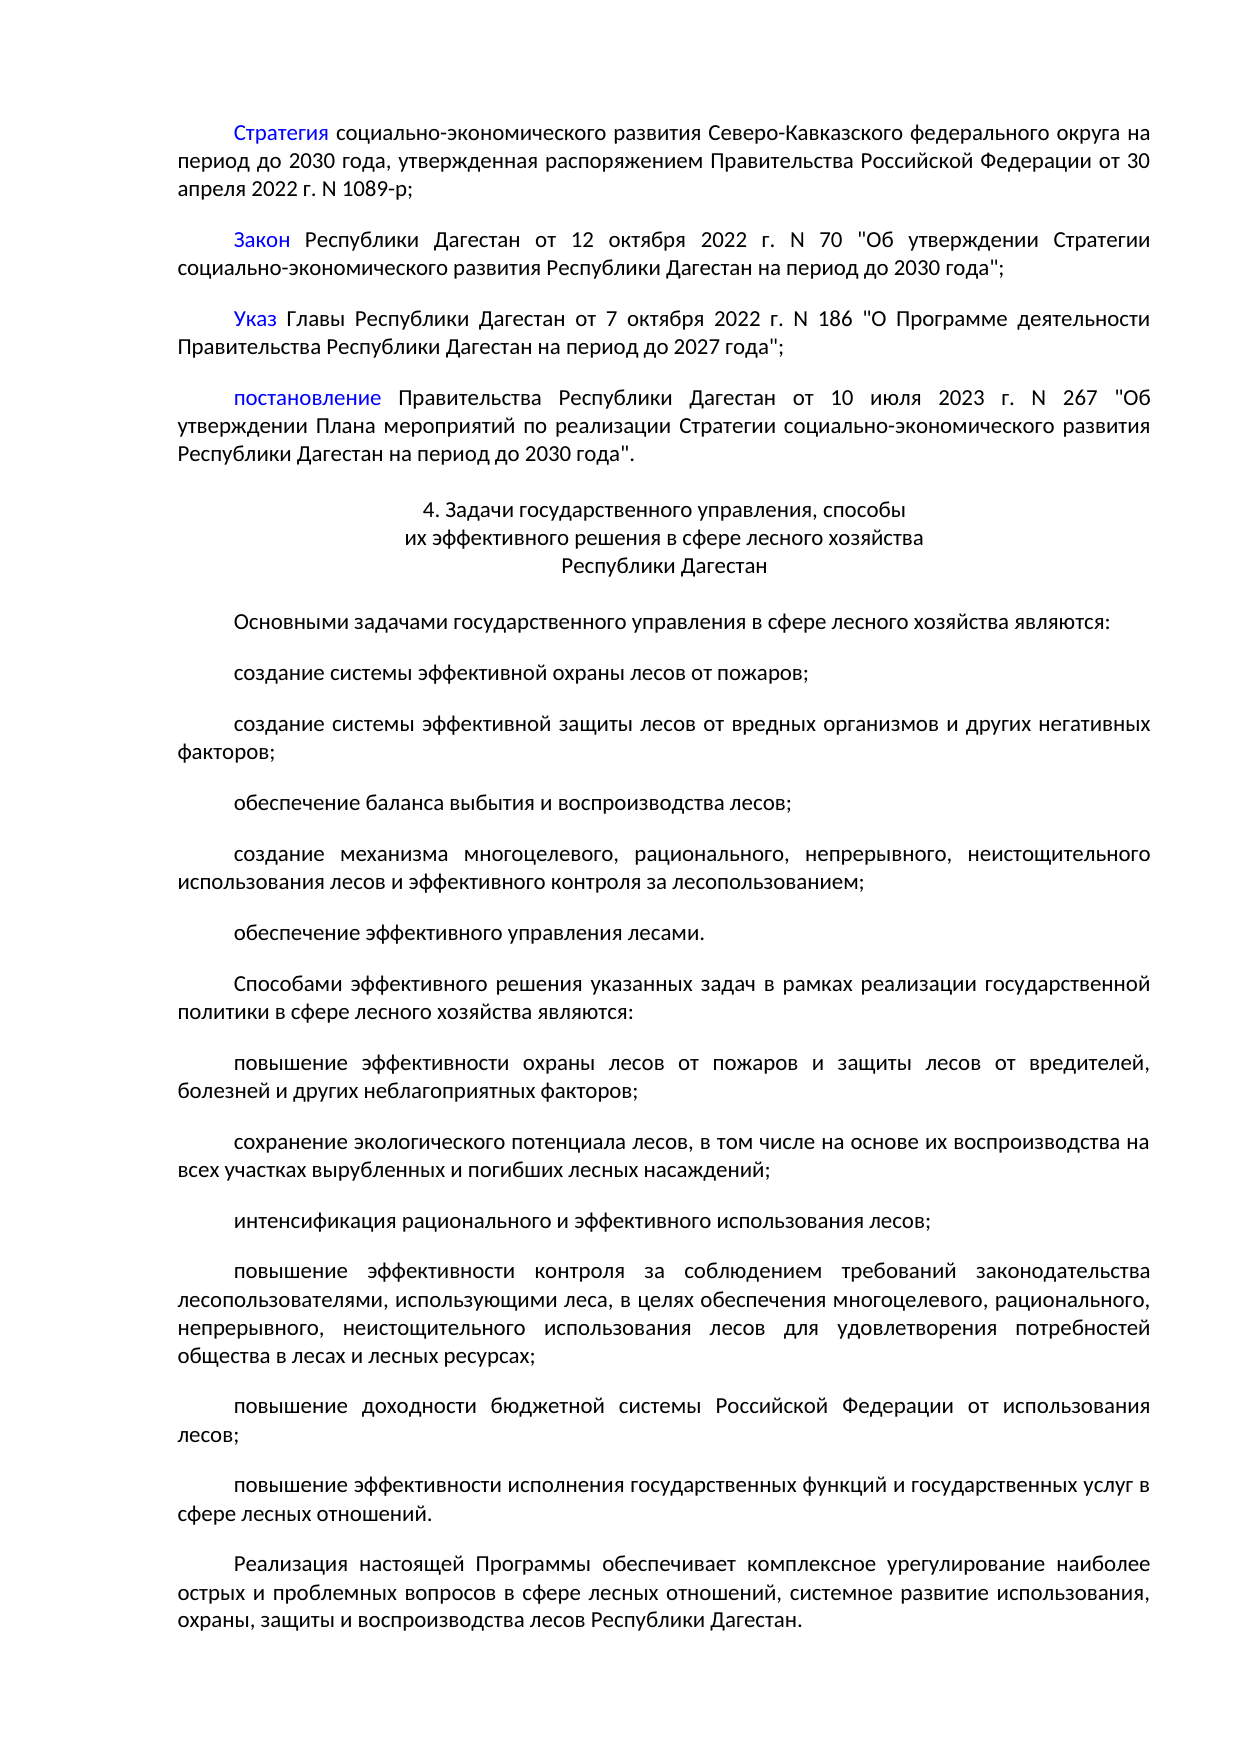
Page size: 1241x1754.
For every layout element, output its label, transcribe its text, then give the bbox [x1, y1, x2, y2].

text обеспечение эффективного управления лесами. [177, 918, 1152, 946]
text Стратегия социально-экономического развития Северо-Кавказского федерального округа на период до 2030 года, утвержденная распоряжением Правительства Российской Федерации от 30 апреля 2022 г. N 1089-р; [177, 118, 1152, 202]
text сохранение экологического потенциала лесов, в том числе на основе их воспроизводства на всех участках вырубленных и погибших лесных насаждений; [177, 1127, 1152, 1183]
text создание системы эффективной охраны лесов от пожаров; [177, 658, 1152, 686]
text Республики Дагестан [177, 551, 1152, 579]
text Основными задачами государственного управления в сфере лесного хозяйства являются: [177, 607, 1152, 635]
text их эффективного решения в сфере лесного хозяйства [177, 523, 1152, 551]
text повышение доходности бюджетной системы Российской Федерации от использования лесов; [177, 1392, 1152, 1448]
text создание механизма многоцелевого, рационального, непрерывного, неистощительного использования лесов и эффективного контроля за лесопользованием; [177, 839, 1152, 895]
text постановление Правительства Республики Дагестан от 10 июля 2023 г. N 267 "Об утверждении Плана мероприятий по реализации Стратегии социально-экономического развития Республики Дагестан на период до 2030 года". [177, 383, 1152, 467]
text Реализация настоящей Программы обеспечивает комплексное урегулирование наиболее острых и проблемных вопросов в сфере лесных отношений, системное развитие использования, охраны, защиты и воспроизводства лесов Республики Дагестан. [177, 1549, 1152, 1634]
text повышение эффективности контроля за соблюдением требований законодательства лесопользователями, использующими леса, в целях обеспечения многоцелевого, рационального, непрерывного, неистощительного использования лесов для удовлетворения потребностей общества в лесах и лесных ресурсах; [177, 1257, 1152, 1369]
text повышение эффективности исполнения государственных функций и государственных услуг в сфере лесных отношений. [177, 1471, 1152, 1527]
text Указ Главы Республики Дагестан от 7 октября 2022 г. N 186 "О Программе деятельности Правительства Республики Дагестан на период до 2027 года"; [177, 304, 1152, 360]
text интенсификация рационального и эффективного использования лесов; [177, 1206, 1152, 1234]
text повышение эффективности охраны лесов от пожаров и защиты лесов от вредителей, болезней и других неблагоприятных факторов; [177, 1048, 1152, 1104]
text создание системы эффективной защиты лесов от вредных организмов и других негативных факторов; [177, 709, 1152, 765]
text 4. Задачи государственного управления, способы [177, 495, 1152, 523]
text Закон Республики Дагестан от 12 октября 2022 г. N 70 "Об утверждении Стратегии социально-экономического развития Республики Дагестан на период до 2030 года"; [177, 225, 1152, 281]
text обеспечение баланса выбытия и воспроизводства лесов; [177, 788, 1152, 816]
text Способами эффективного решения указанных задач в рамках реализации государственной политики в сфере лесного хозяйства являются: [177, 969, 1152, 1025]
